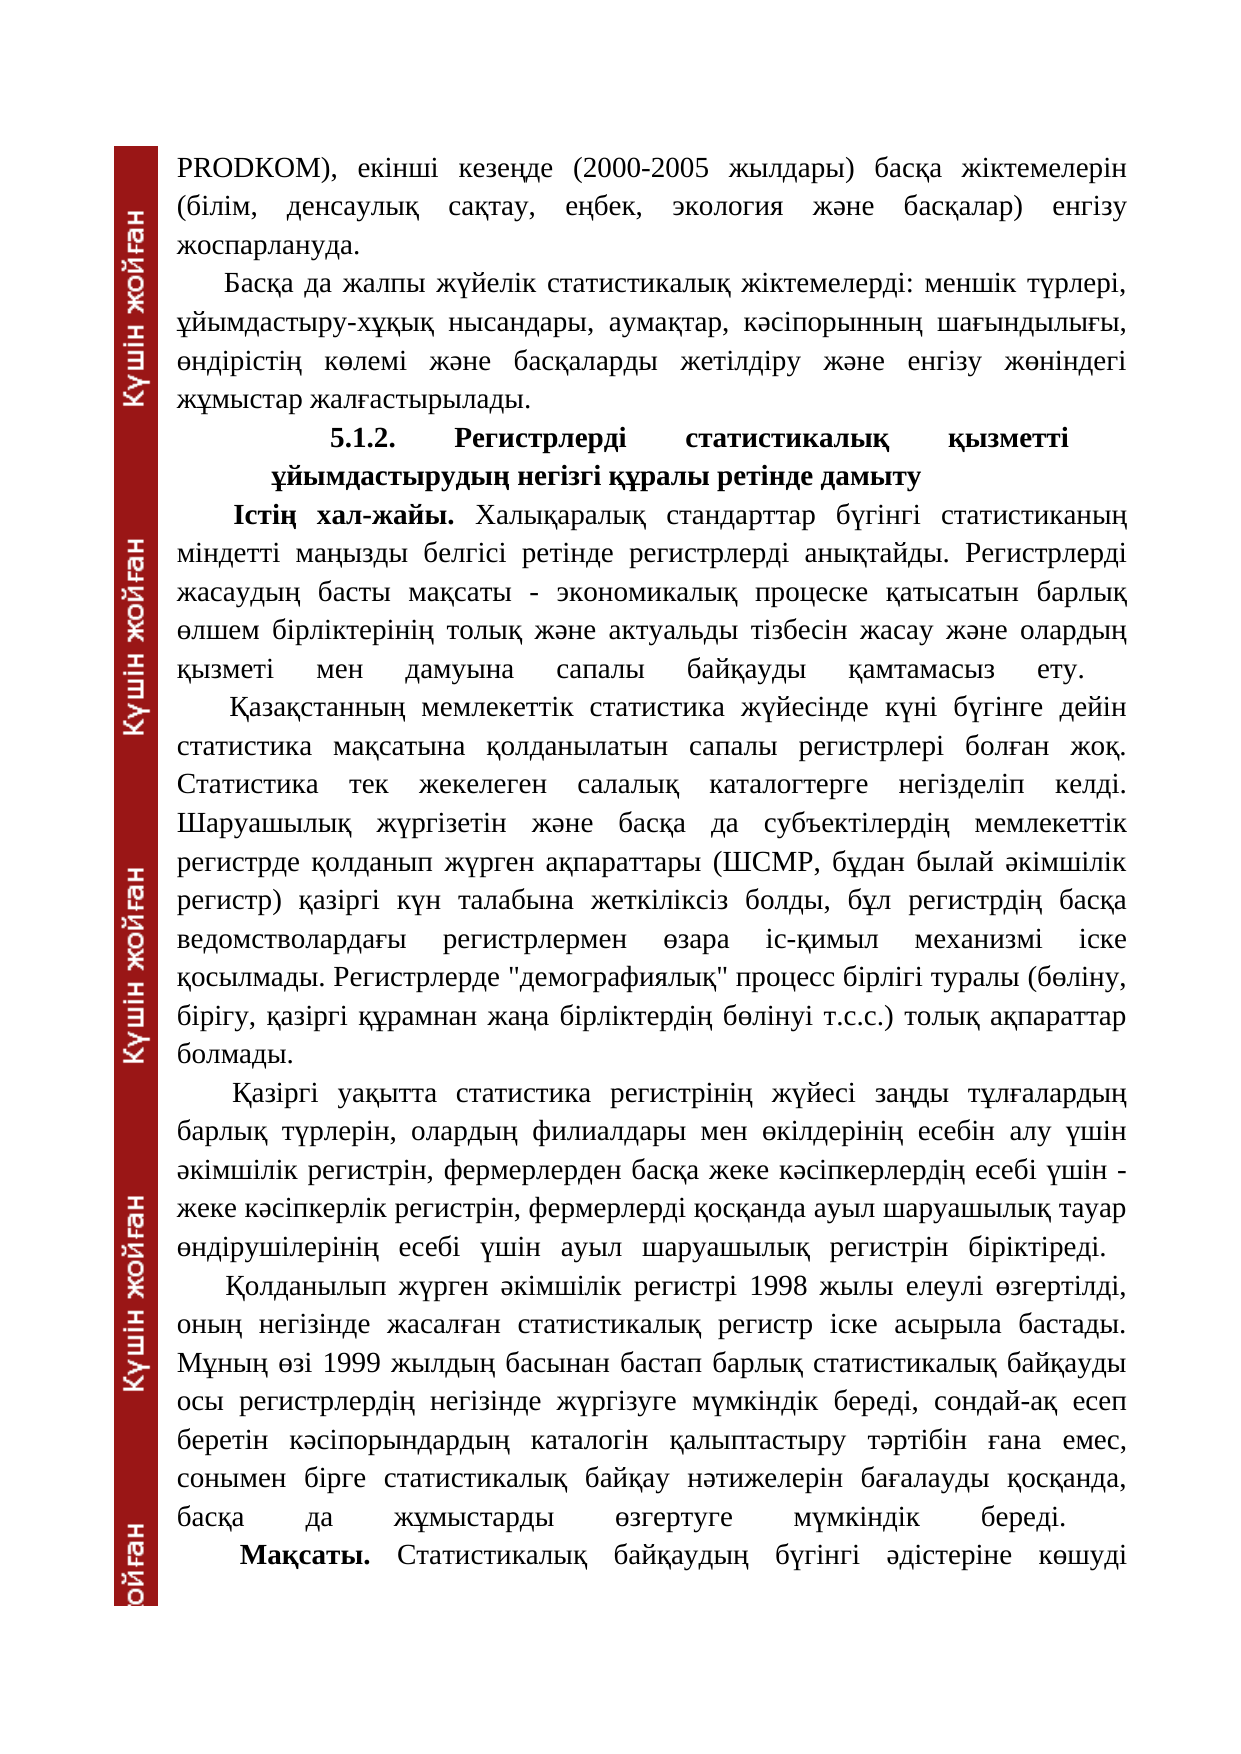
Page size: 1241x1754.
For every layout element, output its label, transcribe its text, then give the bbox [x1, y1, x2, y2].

picture [114, 415, 158, 420]
text 5.1.2. Регистрлерді статистикалық қызметті ұйымдастырудың негізгі құралы ретінде дамыту [112, 420, 1128, 492]
picture [114, 1571, 158, 1606]
picture [114, 492, 158, 497]
picture [114, 146, 158, 150]
